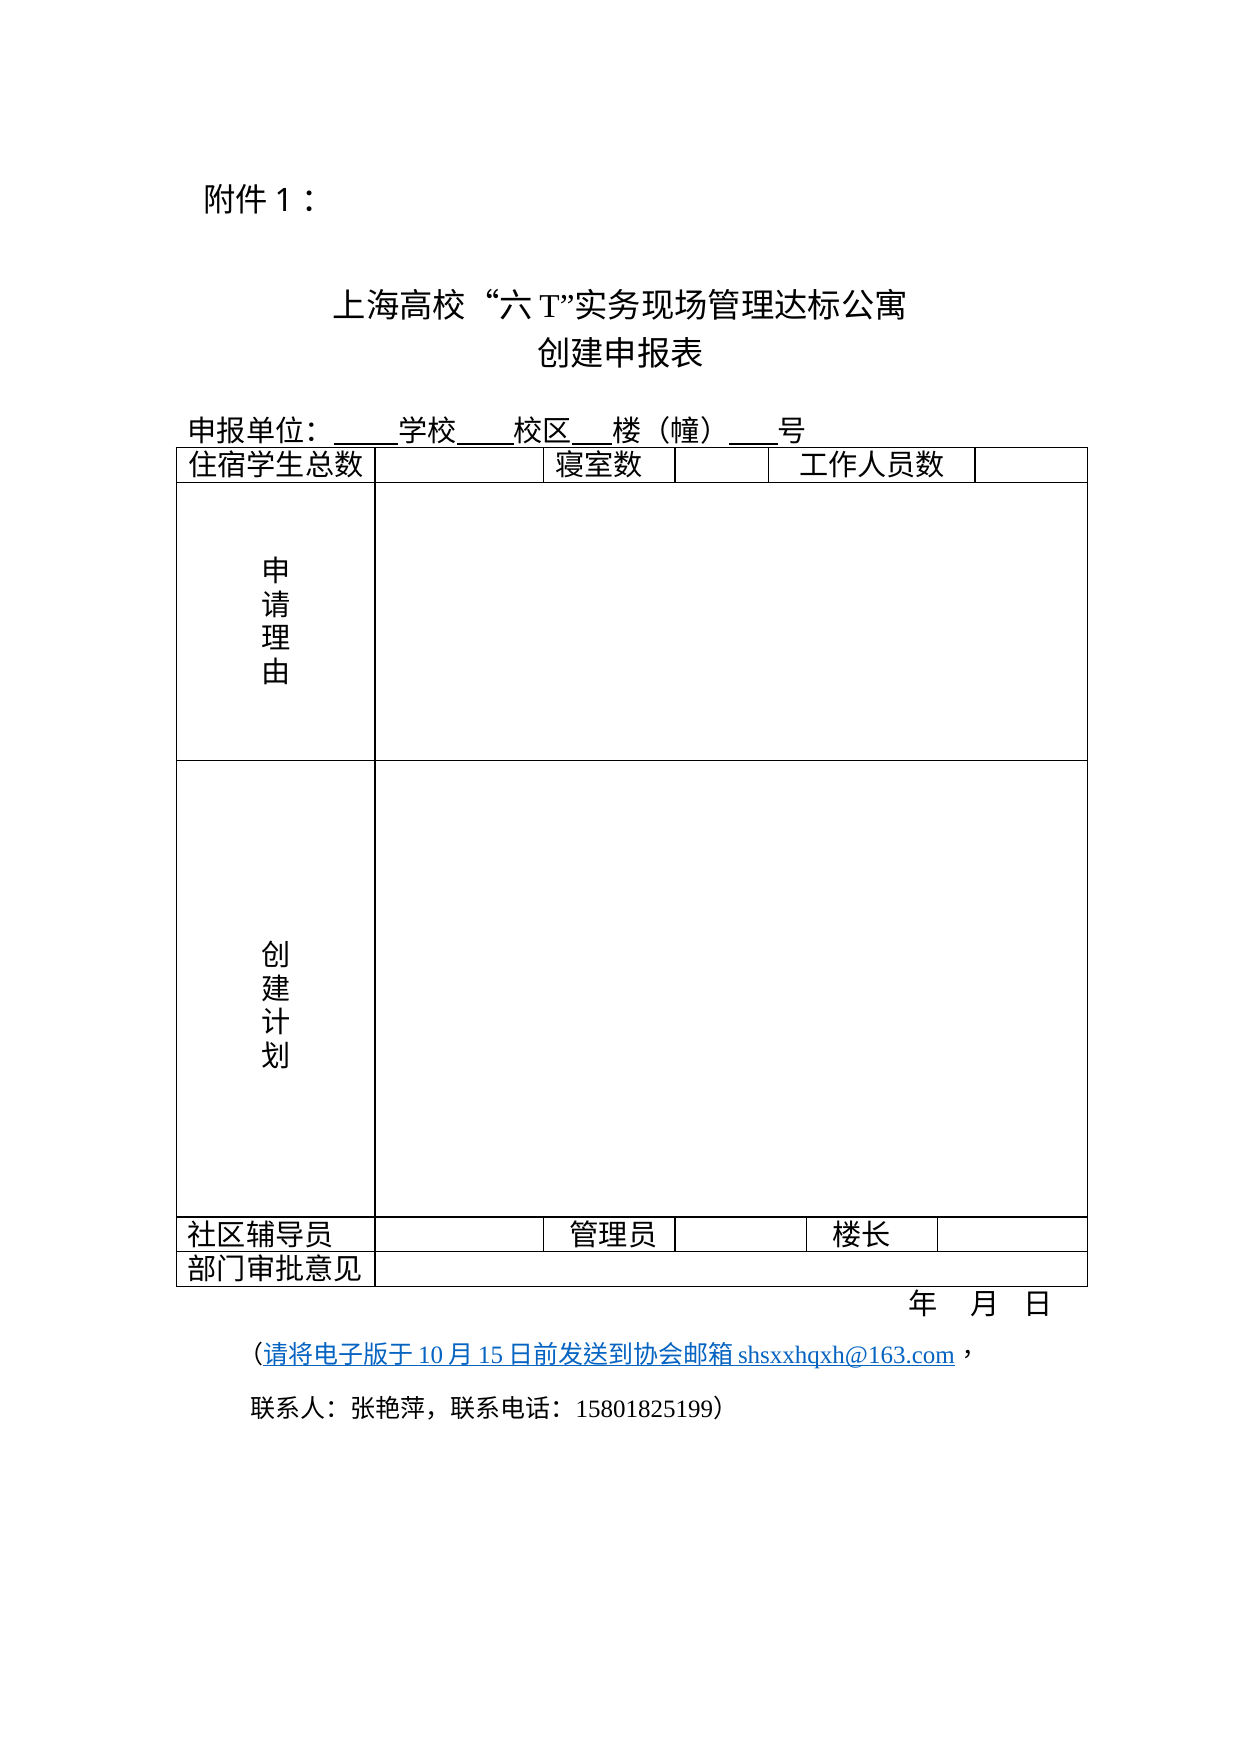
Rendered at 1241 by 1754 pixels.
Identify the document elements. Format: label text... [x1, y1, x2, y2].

table_cell [676, 1218, 806, 1251]
table_header 住宿学生总数 [177, 448, 374, 482]
text 上海高校“六T”实务现场管理达标公寓 [187, 279, 1053, 327]
table_cell [376, 1218, 543, 1251]
table_header 工作人员数 [769, 448, 974, 482]
text （请将电子版于10月15日前发送到协会邮箱shsxxhqxh@163.com， [187, 1320, 1053, 1374]
text 附件 1 ： [203, 177, 1053, 220]
table_cell 楼长 [807, 1218, 937, 1251]
table_cell [376, 483, 1087, 760]
table_cell [376, 761, 1087, 1216]
table_header [676, 448, 768, 482]
table_header [976, 448, 1087, 482]
text 申报单位： 学校 校区 楼（幢） 号 [187, 414, 1053, 447]
text 年 月 日 [187, 1287, 1053, 1320]
text 创建申报表 [187, 327, 1053, 375]
table_cell 部门审批意见 [177, 1252, 374, 1286]
table_cell [376, 1252, 1087, 1286]
table_cell 申 请 理 由 [177, 483, 374, 760]
table_header 寝室数 [544, 448, 674, 482]
table_cell 管理员 [544, 1218, 674, 1251]
text 联系人：张艳萍，联系电话：15801825199） [187, 1374, 1053, 1428]
table_header [376, 448, 543, 482]
table_cell 社区辅导员 [177, 1218, 374, 1251]
table_cell 创 建 计 划 [177, 761, 374, 1216]
table_cell [938, 1218, 1087, 1251]
